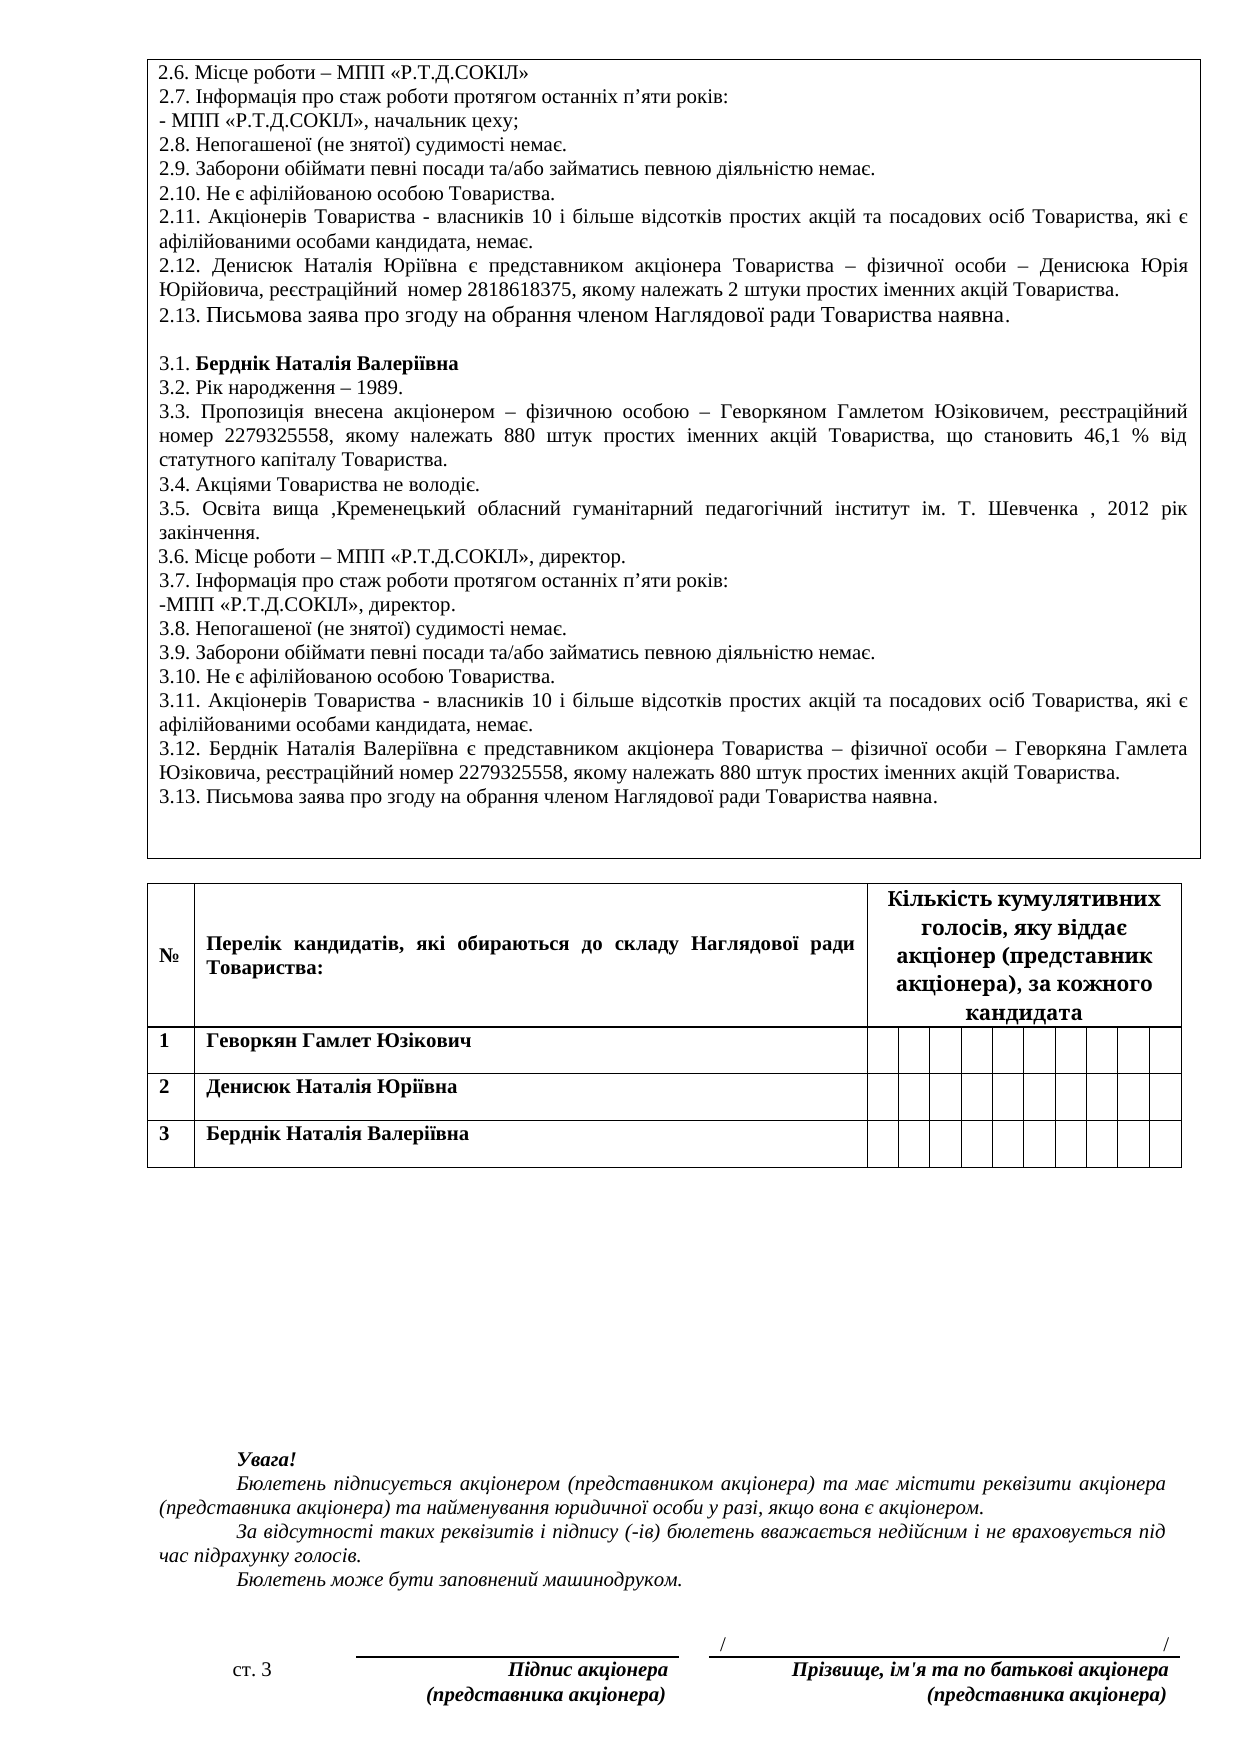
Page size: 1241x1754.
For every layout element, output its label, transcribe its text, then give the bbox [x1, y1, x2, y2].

table_cell [993, 1121, 1023, 1167]
table_cell [868, 1028, 898, 1073]
table_cell [962, 1074, 992, 1120]
table_cell [930, 1028, 961, 1073]
table_cell [899, 1028, 929, 1073]
table_cell [1150, 1074, 1181, 1120]
table_cell [930, 1074, 961, 1120]
table_cell [1150, 1028, 1181, 1073]
table_cell [1118, 1028, 1149, 1073]
table_cell Берднік Наталія Валеріївна [195, 1121, 867, 1167]
table_cell 3 [148, 1121, 194, 1167]
table_cell [1024, 1028, 1055, 1073]
table_cell [1087, 1121, 1117, 1167]
table_cell [899, 1121, 929, 1167]
table_cell Геворкян Гамлет Юзікович [195, 1028, 867, 1073]
table_cell Денисюк Наталія Юріївна [195, 1074, 867, 1120]
table_cell 1 [148, 1028, 194, 1073]
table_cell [148, 60, 1200, 858]
table_cell 2 [148, 1074, 194, 1120]
table_cell [993, 1028, 1023, 1073]
table_cell [1024, 1074, 1055, 1120]
table_cell [1056, 1121, 1086, 1167]
table_header Кількість кумулятивних голосів, яку віддає акціонер (представник акціонера), за кожного кандидата [868, 884, 1181, 1026]
table_cell [962, 1121, 992, 1167]
table_cell [1087, 1074, 1117, 1120]
table_cell [930, 1121, 961, 1167]
table_cell [868, 1074, 898, 1120]
table_header № [148, 884, 194, 1026]
table_cell [1056, 1028, 1086, 1073]
table_cell [1087, 1028, 1117, 1073]
table_cell [1118, 1074, 1149, 1120]
table_cell [899, 1074, 929, 1120]
table_cell [868, 1121, 898, 1167]
table_cell [1118, 1121, 1149, 1167]
table_cell [993, 1074, 1023, 1120]
table_cell [962, 1028, 992, 1073]
table_cell [1150, 1121, 1181, 1167]
table_header Перелік кандидатів, які обираються до складу Наглядової ради Товариства: [195, 884, 867, 1026]
table_cell [1024, 1121, 1055, 1167]
table_cell [1056, 1074, 1086, 1120]
